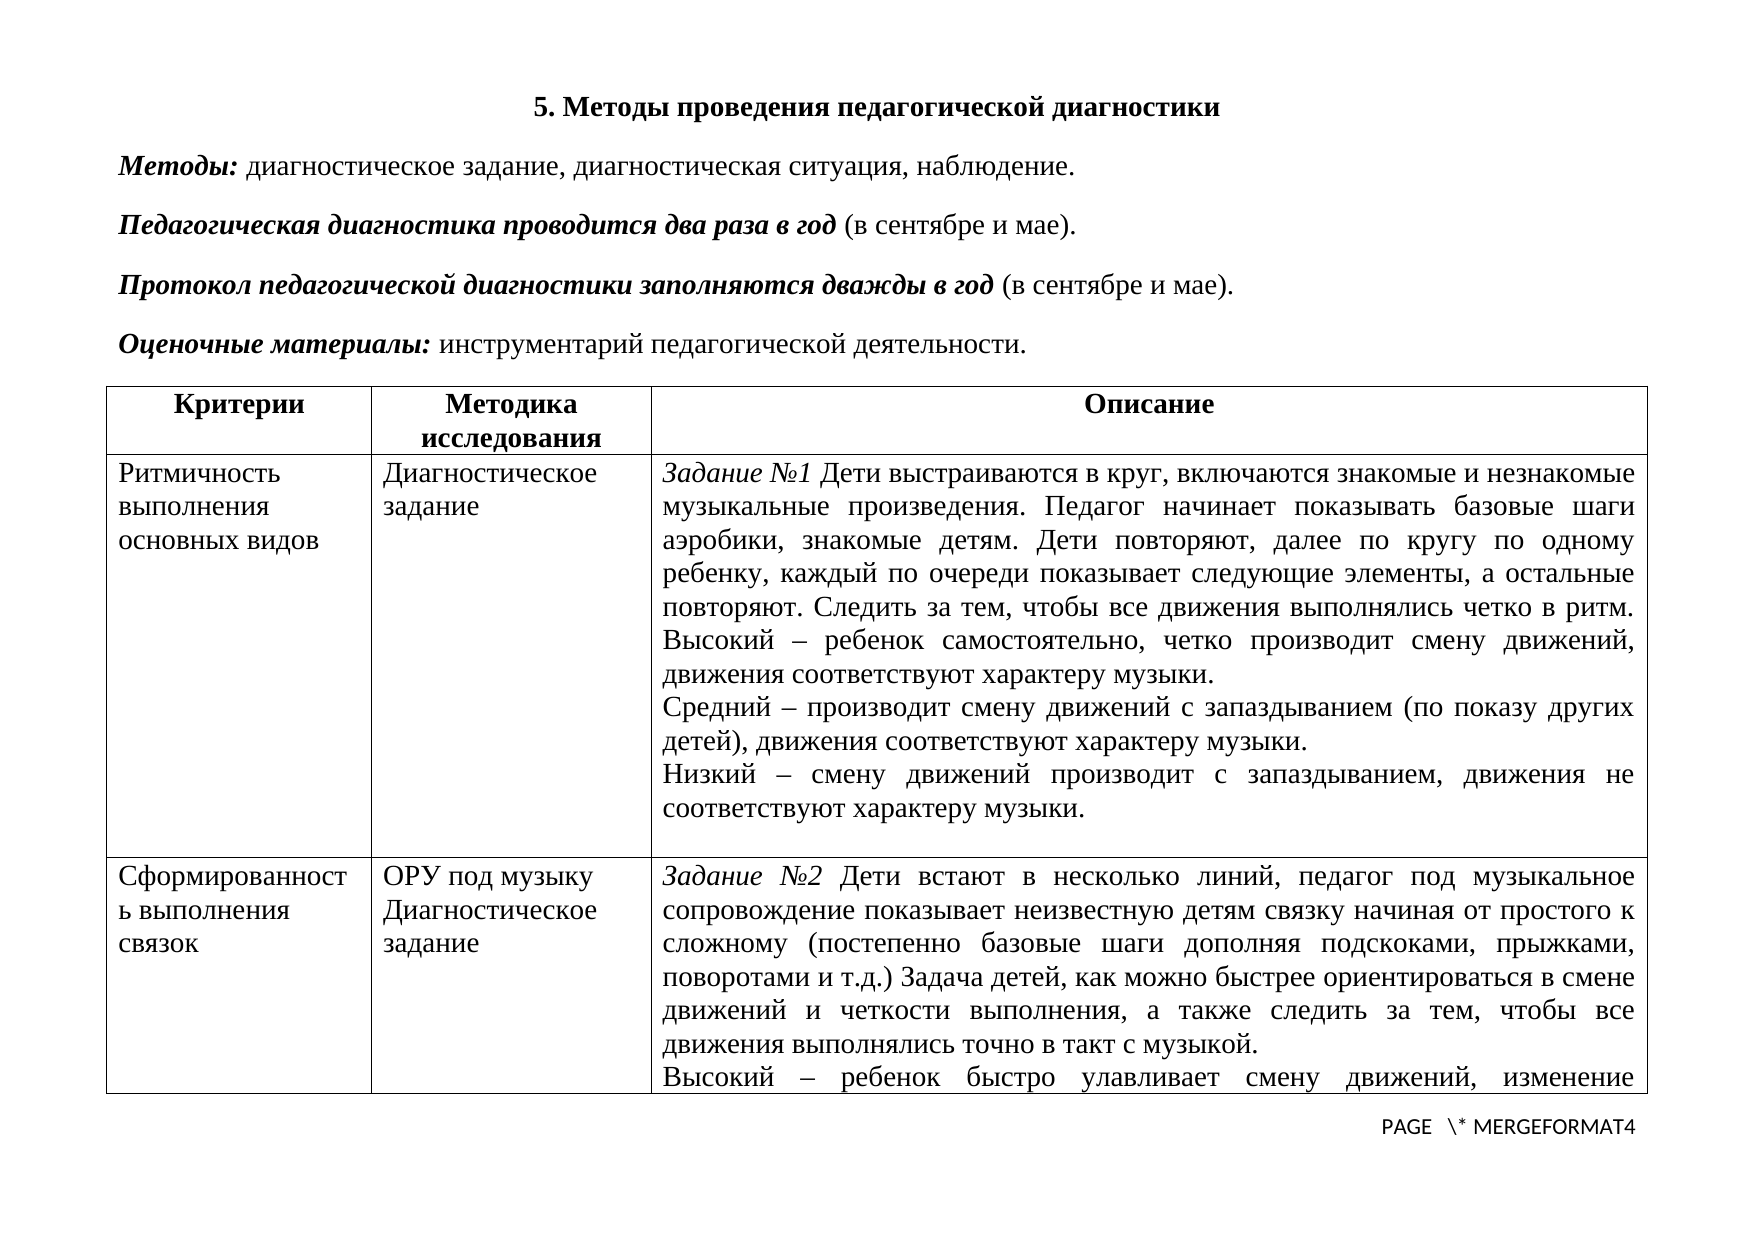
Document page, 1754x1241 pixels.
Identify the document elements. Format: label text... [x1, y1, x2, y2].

text Протокол педагогической диагностики заполняются дважды в год (в сентябре и мае). [118, 267, 1636, 300]
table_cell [372, 858, 651, 1093]
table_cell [107, 858, 371, 1093]
text Методы: диагностическое задание, диагностическая ситуация, наблюдение. [118, 148, 1636, 182]
table_header Описание [652, 387, 1647, 454]
table_header Методика исследования [372, 387, 651, 454]
text Оценочные материалы: инструментарий педагогической деятельности. [118, 326, 1636, 360]
table_cell Задание №1 Дети выстраиваются в круг, включаются знакомые и незнакомые музыкальные произведения. Педагог начинает показывать базовые шаги аэробики, знакомые детям. Дети повторяют, далее по кругу по одному ребенку, каждый по очереди показывает следующие элементы, а остальные повторяют. Следить за тем, чтобы все движения выполнялись четко в ритм. Высокий – ребенок самостоятельно, четко производит смену движений, движения соответствуют характеру музыки. Средний – производит смену движений с запаздыванием (по показу других детей), движения соответствуют характеру музыки. Низкий – смену движений производит с запаздыванием, движения не соответствуют характеру музыки. [652, 455, 1647, 857]
table_cell Диагностическое задание [372, 455, 651, 857]
table_cell Ритмичность выполнения основных видов [107, 455, 371, 857]
text Педагогическая диагностика проводится два раза в год (в сентябре и мае). [118, 207, 1636, 241]
table_header Критерии [107, 387, 371, 454]
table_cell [652, 858, 1647, 1093]
text 5. Методы проведения педагогической диагностики [118, 89, 1636, 122]
